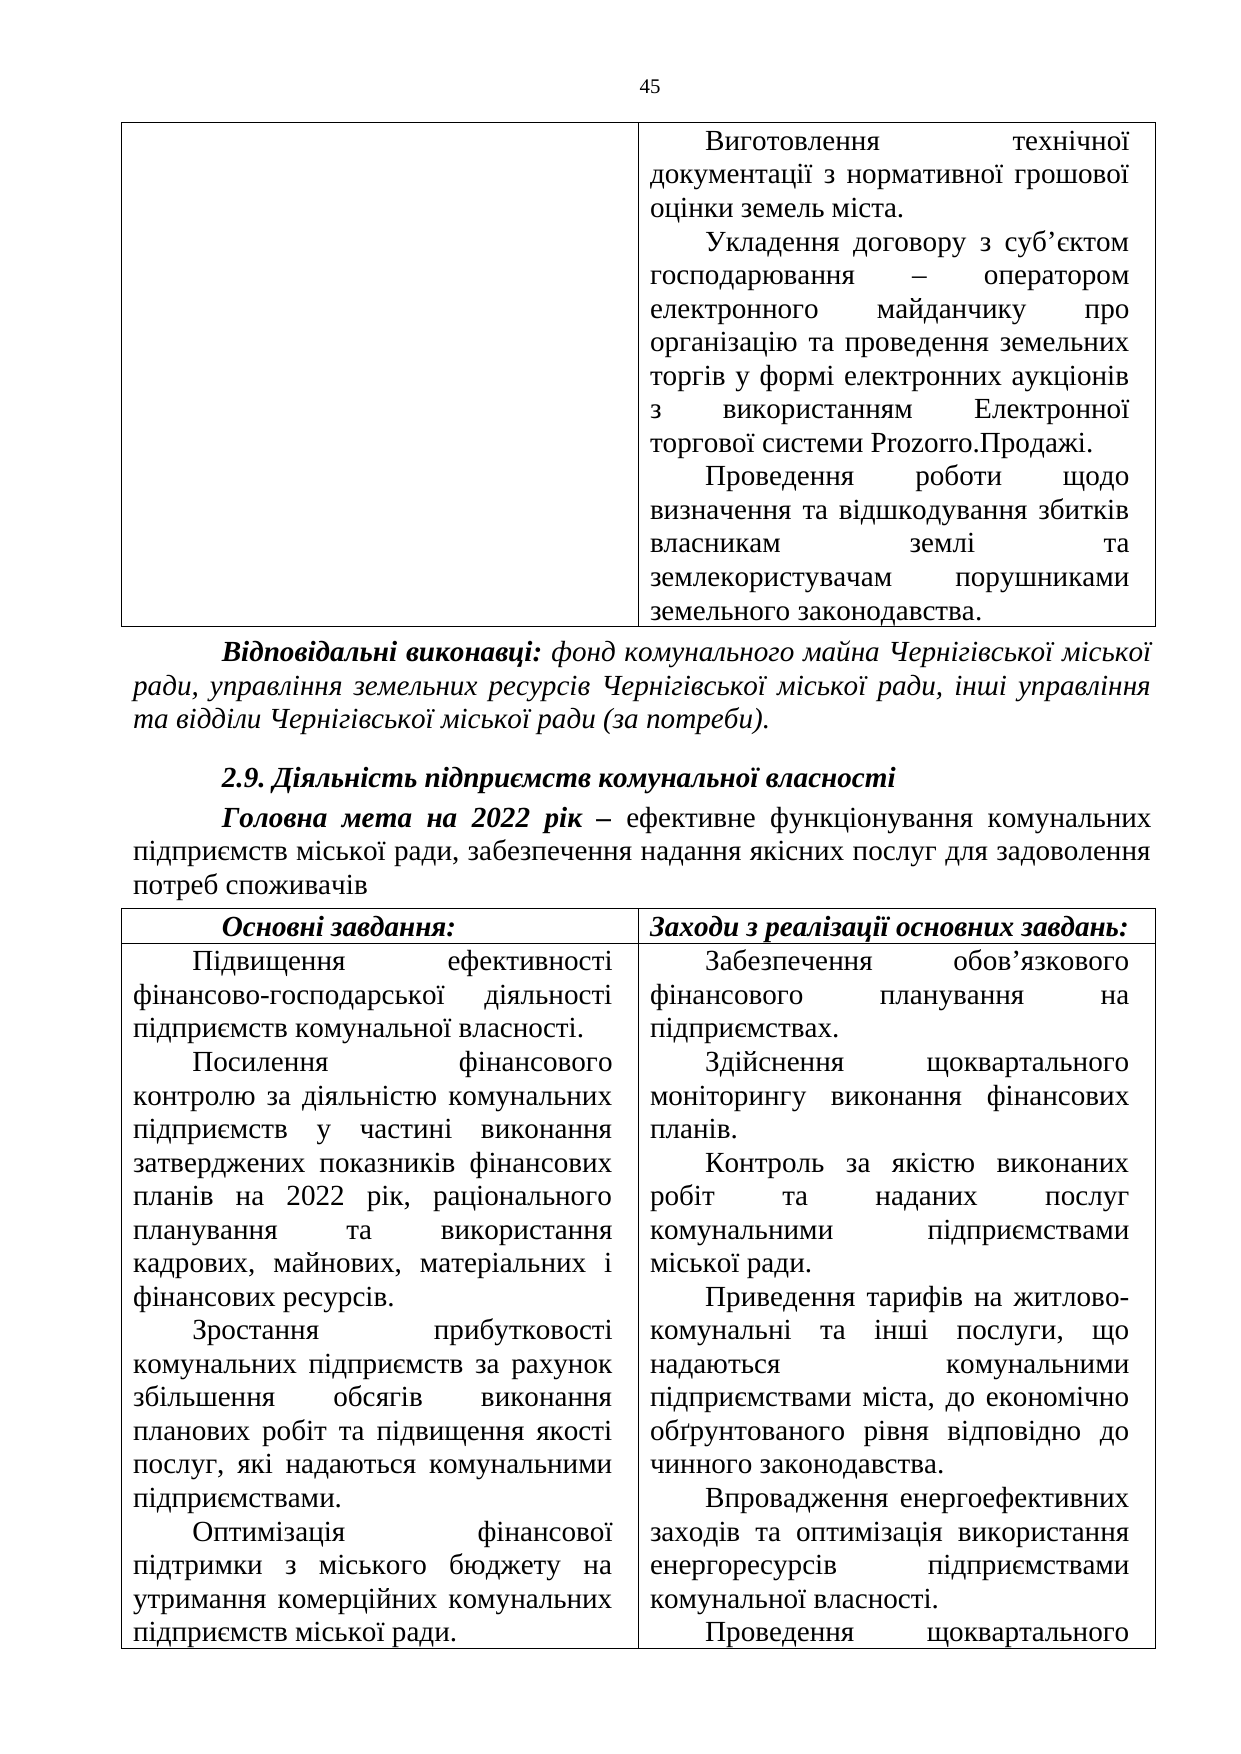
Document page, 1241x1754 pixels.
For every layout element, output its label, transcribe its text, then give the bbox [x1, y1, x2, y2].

text Головна мета на 2022 рік – ефективне функціонування комунальних підприємств міської ради, забезпечення надання якісних послуг для задоволення потреб споживачів [133, 800, 1152, 901]
text Відповідальні виконавці: фонд комунального майна Чернігівської міської ради, управління земельних ресурсів Чернігівської міської ради, інші управління та відділи Чернігівської міської ради (за потреби). [133, 634, 1152, 735]
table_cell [122, 944, 638, 1648]
table_header Заходи з реалізації основних завдань: [639, 909, 1155, 942]
table_header Основні завдання: [122, 909, 638, 942]
subtitle 2.9. Діяльність підприємств комунальної власності [133, 760, 1152, 794]
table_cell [639, 944, 1155, 1648]
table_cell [122, 123, 638, 626]
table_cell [639, 123, 1155, 626]
